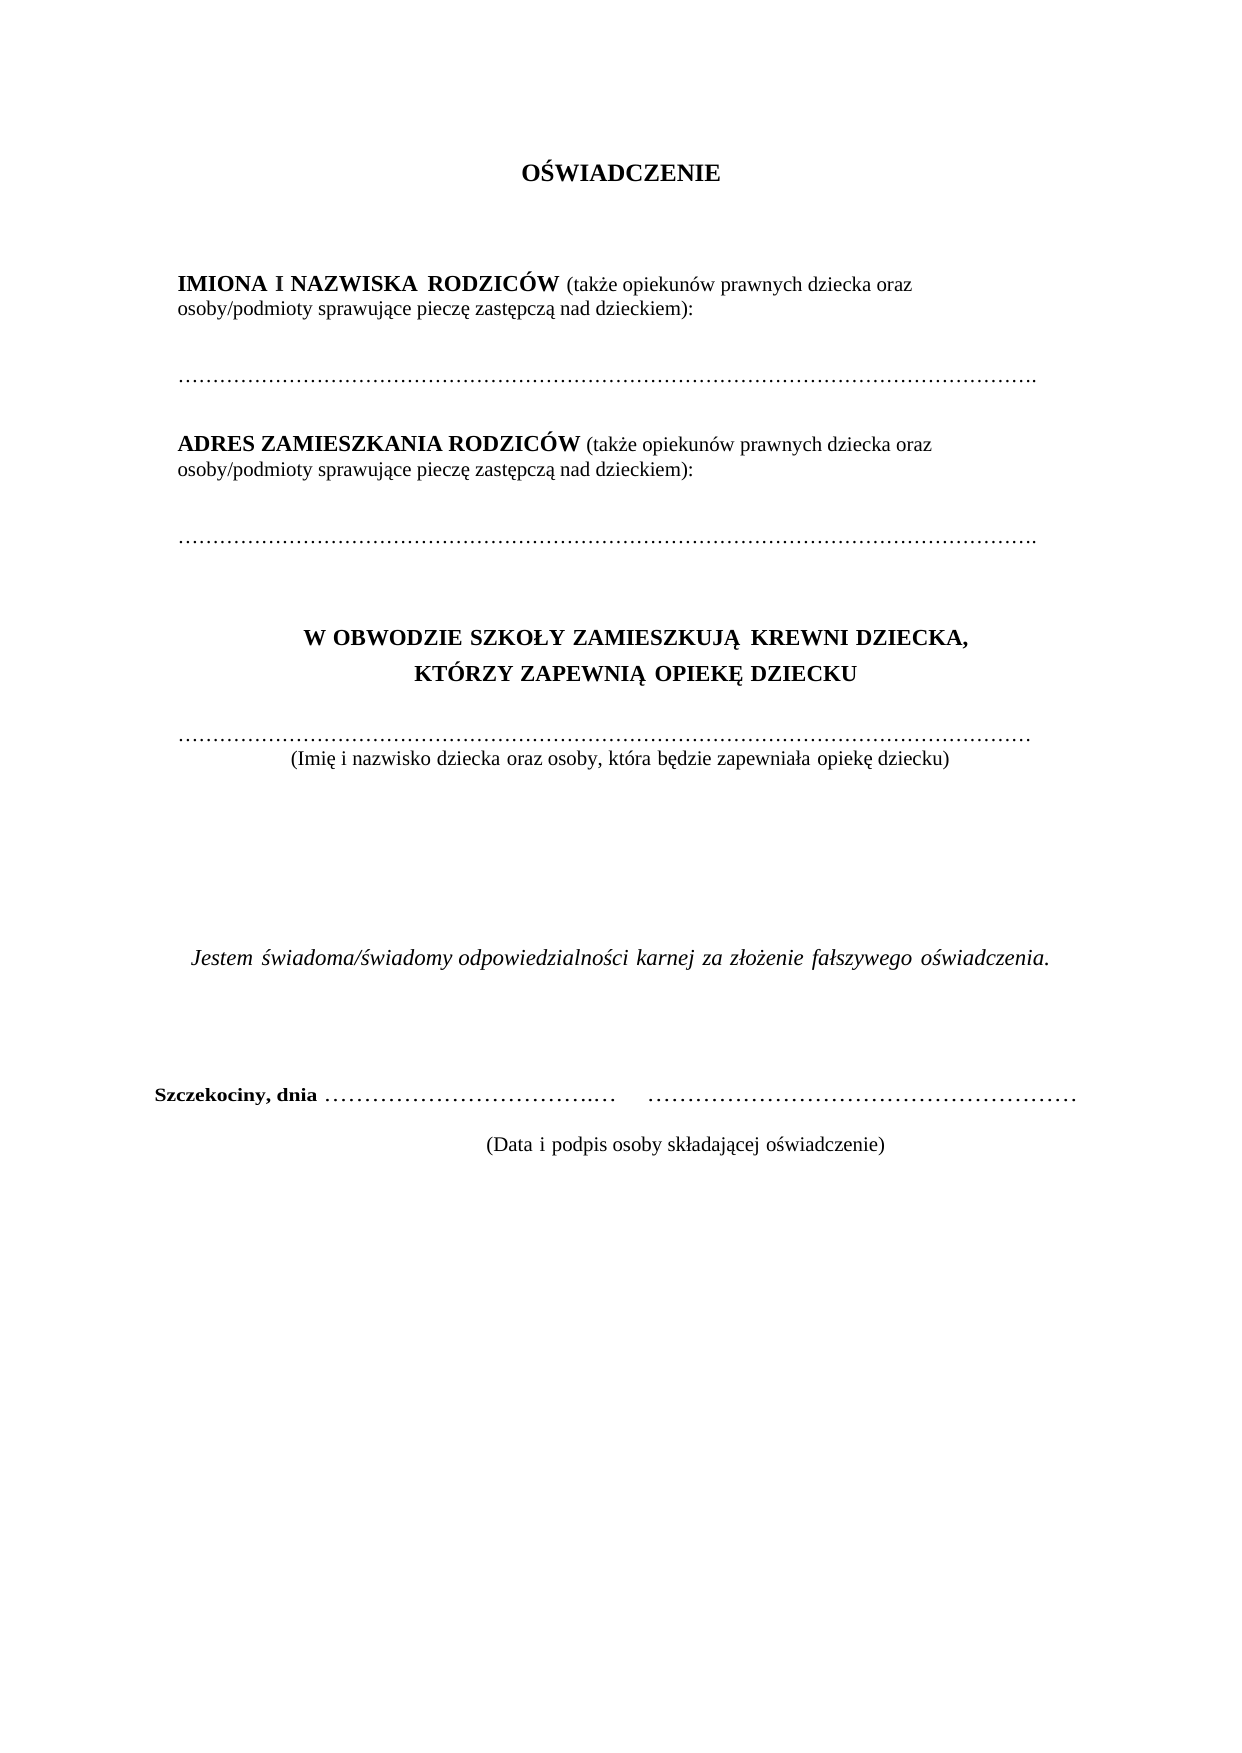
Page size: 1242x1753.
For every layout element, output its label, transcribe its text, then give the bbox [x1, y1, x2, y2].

text ADRES ZAMIESZKANIA RODZICÓW (także opiekunów prawnych dziecka oraz osoby/podmioty sprawujące pieczę zastępczą nad dzieckiem): [177, 430, 1039, 481]
text ……………………………………………………………………………………………………………. [177, 363, 1039, 387]
text (Data i podpis osoby składającej oświadczenie) [238, 1132, 992, 1156]
text KTÓRZY ZAPEWNIĄ OPIEKĘ DZIECKU [177, 660, 1094, 686]
text W OBWODZIE SZKOŁY ZAMIESZKUJĄ KREWNI DZIECKA, [177, 624, 1094, 651]
text OŚWIADCZENIE [250, 158, 992, 187]
text IMIONA I NAZWISKA RODZICÓW (także opiekunów prawnych dziecka oraz osoby/podmioty sprawujące pieczę zastępczą nad dzieckiem): [177, 270, 1039, 320]
text (Imię i nazwisko dziecka oraz osoby, która będzie zapewniała opiekę dziecku) [248, 746, 992, 770]
text …………………………………………………………………………………………………………… [177, 722, 1039, 746]
text ……………………………………………………………………………………………………………. [177, 524, 1039, 548]
text Jestem świadoma/świadomy odpowiedzialności karnej za złożenie fałszywego oświadczenia. [162, 944, 1078, 970]
text Szczekociny, dnia …………………………….… ……………………………………………… [148, 1081, 1084, 1106]
